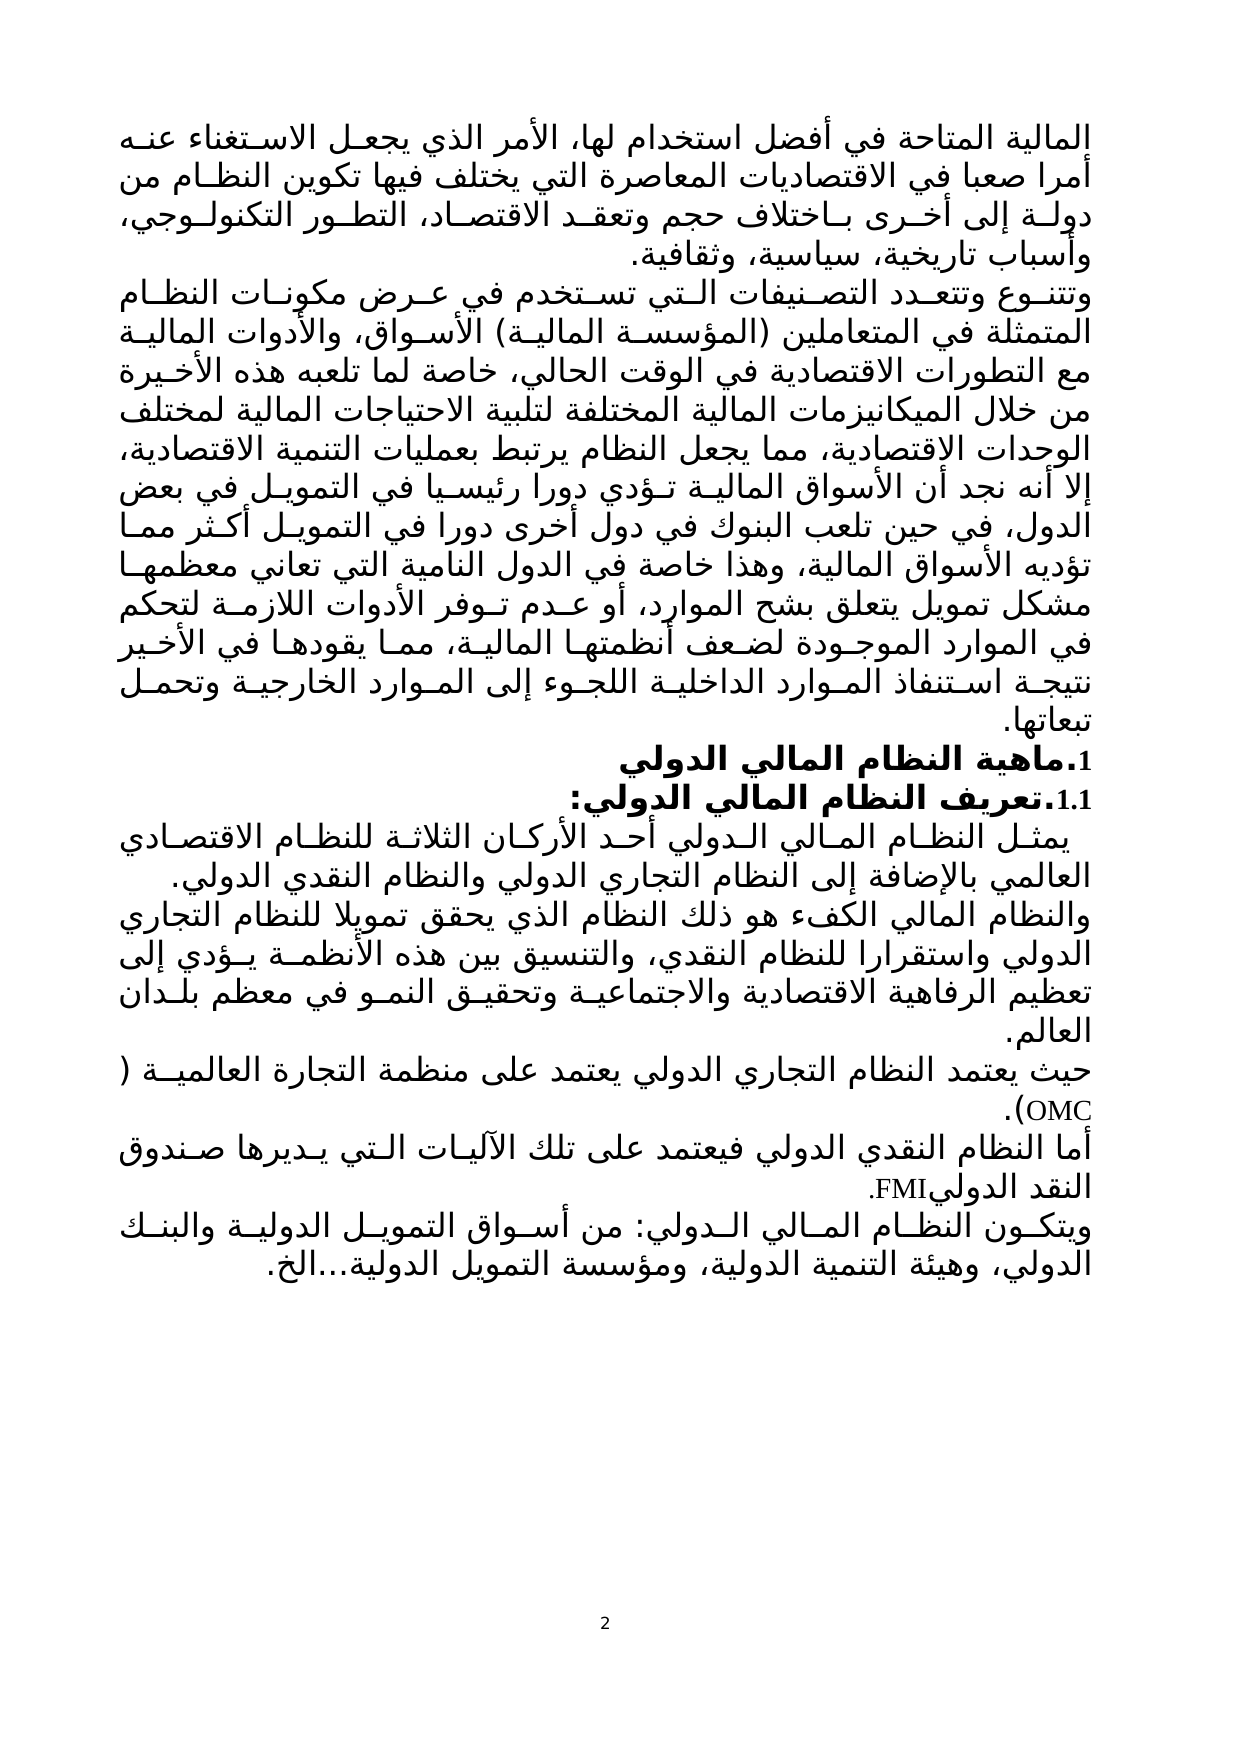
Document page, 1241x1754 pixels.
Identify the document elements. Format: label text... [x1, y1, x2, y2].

text ويتكون النظام المالي الدولي: من أسواق التمويل الدولية والبنك الدولي، وهيئة التنمية الدولية، ومؤسسة التمويل الدولية...الخ. [118, 1206, 1092, 1284]
text أما النظام النقدي الدولي فيعتمد على تلك الآليات التي يديرها صندوق النقد الدوليFMI. [118, 1128, 1092, 1206]
text وتتنوع وتتعدد التصنيفات التي تستخدم في عرض مكونات النظام المتمثلة في المتعاملين (المؤسسة المالية) الأسواق، والأدوات المالية مع التطورات الاقتصادية في الوقت الحالي، خاصة لما تلعبه هذه الأخيرة من خلال الميكانيزمات المالية المختلفة لتلبية الاحتياجات المالية لمختلف الوحدات الاقتصادية، مما يجعل النظام يرتبط بعمليات التنمية الاقتصادية، إلا أنه نجد أن الأسواق المالية تؤدي دورا رئيسيا في التمويل في بعض الدول، في حين تلعب البنوك في دول أخرى دورا في التمويل أكثر مما تؤديه الأسواق المالية، وهذا خاصة في الدول النامية التي تعاني معظمها مشكل تمويل يتعلق بشح الموارد، أو عدم توفر الأدوات اللازمة لتحكم في الموارد الموجودة لضعف أنظمتها المالية، مما يقودها في الأخير نتيجة استنفاذ الموارد الداخلية اللجوء إلى الموارد الخارجية وتحمل تبعاتها. [118, 273, 1092, 740]
text 1.ماهية النظام المالي الدولي [118, 740, 1092, 779]
text حيث يعتمد النظام التجاري الدولي يعتمد على منظمة التجارة العالمية (OMC). [118, 1051, 1092, 1128]
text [118, 118, 1092, 273]
text والنظام المالي الكفء هو ذلك النظام الذي يحقق تمويلا للنظام التجاري الدولي واستقرارا للنظام النقدي، والتنسيق بين هذه الأنظمة يؤدي إلى تعظيم الرفاهية الاقتصادية والاجتماعية وتحقيق النمو في معظم بلدان العالم. [118, 895, 1092, 1051]
text يمثل النظام المالي الدولي أحد الأركان الثلاثة للنظام الاقتصادي العالمي بالإضافة إلى النظام التجاري الدولي والنظام النقدي الدولي. [118, 817, 1092, 895]
text 1.1.تعريف النظام المالي الدولي: [118, 779, 1092, 817]
